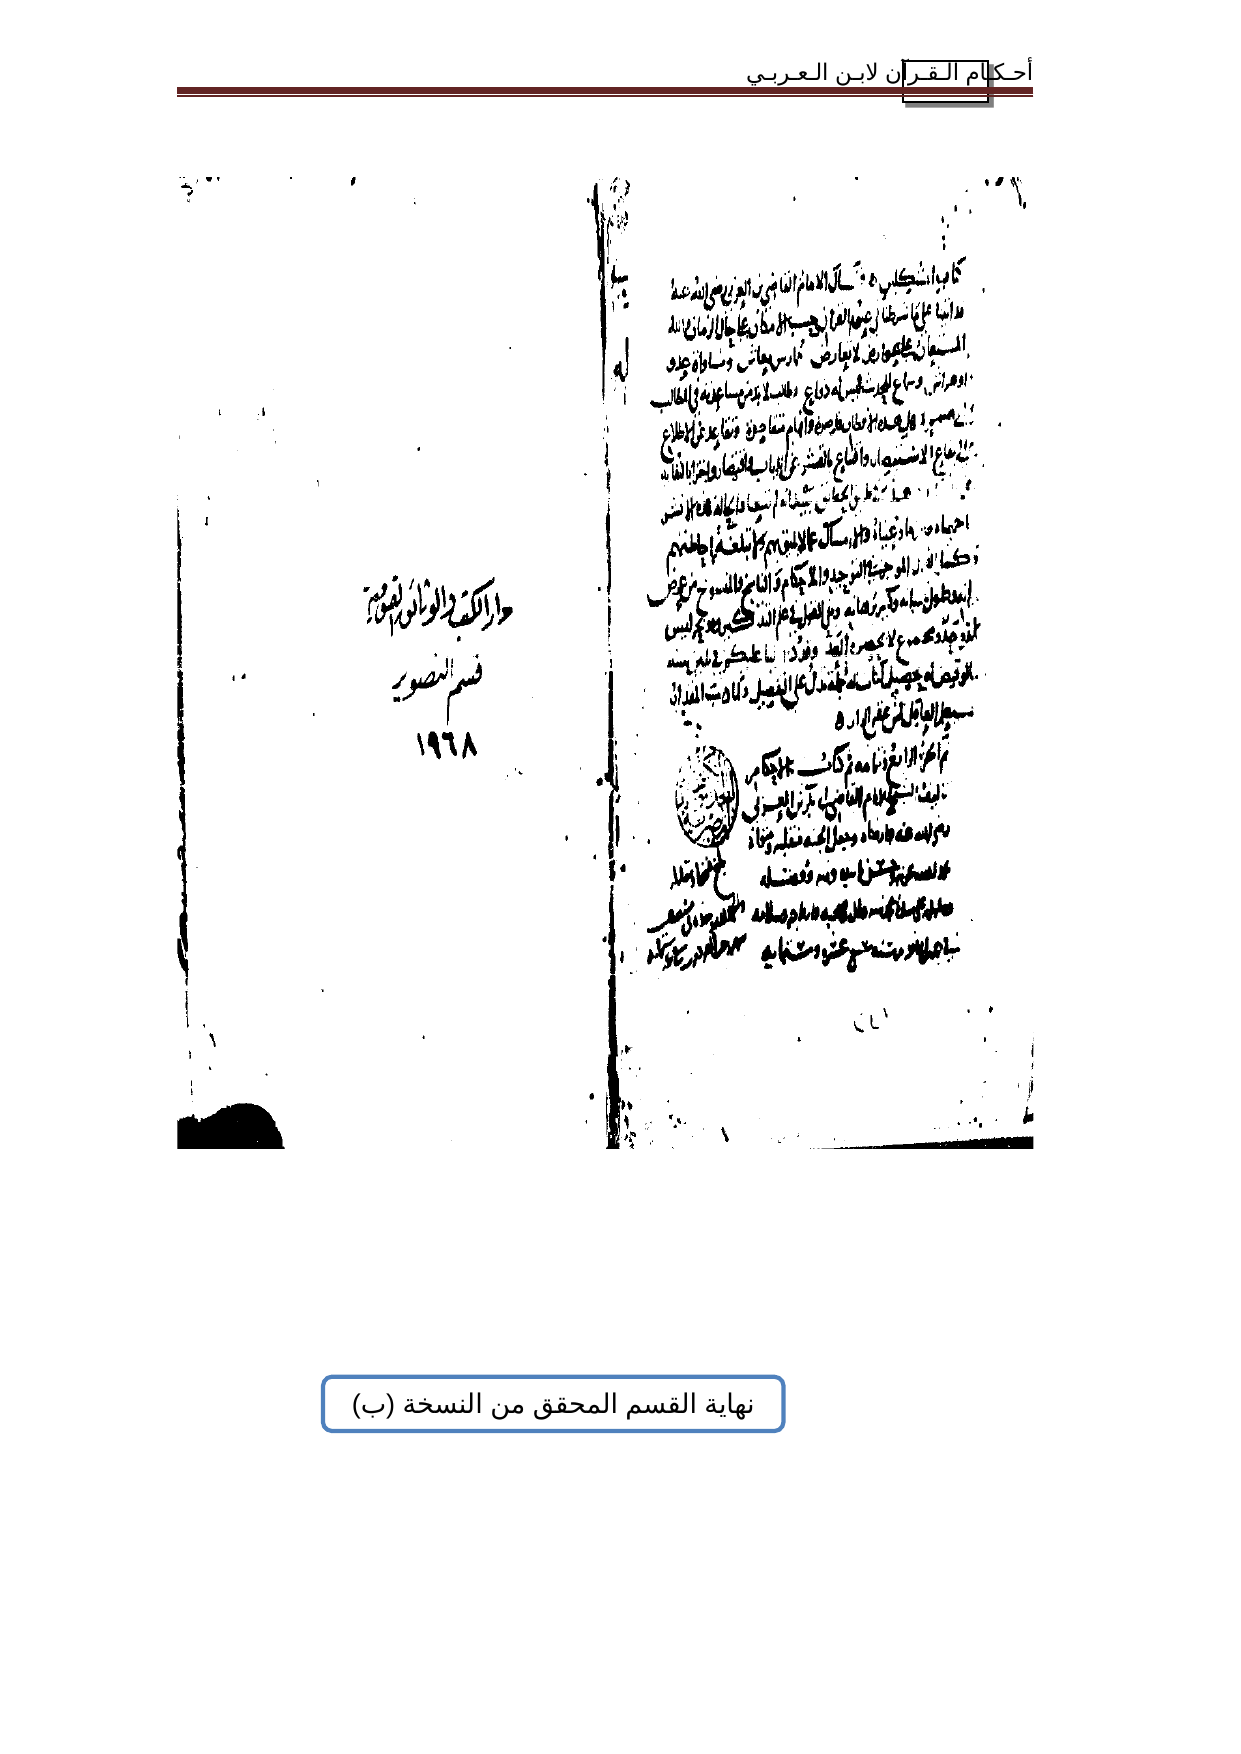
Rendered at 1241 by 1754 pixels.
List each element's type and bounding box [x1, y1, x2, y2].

picture [177, 177, 1034, 1149]
